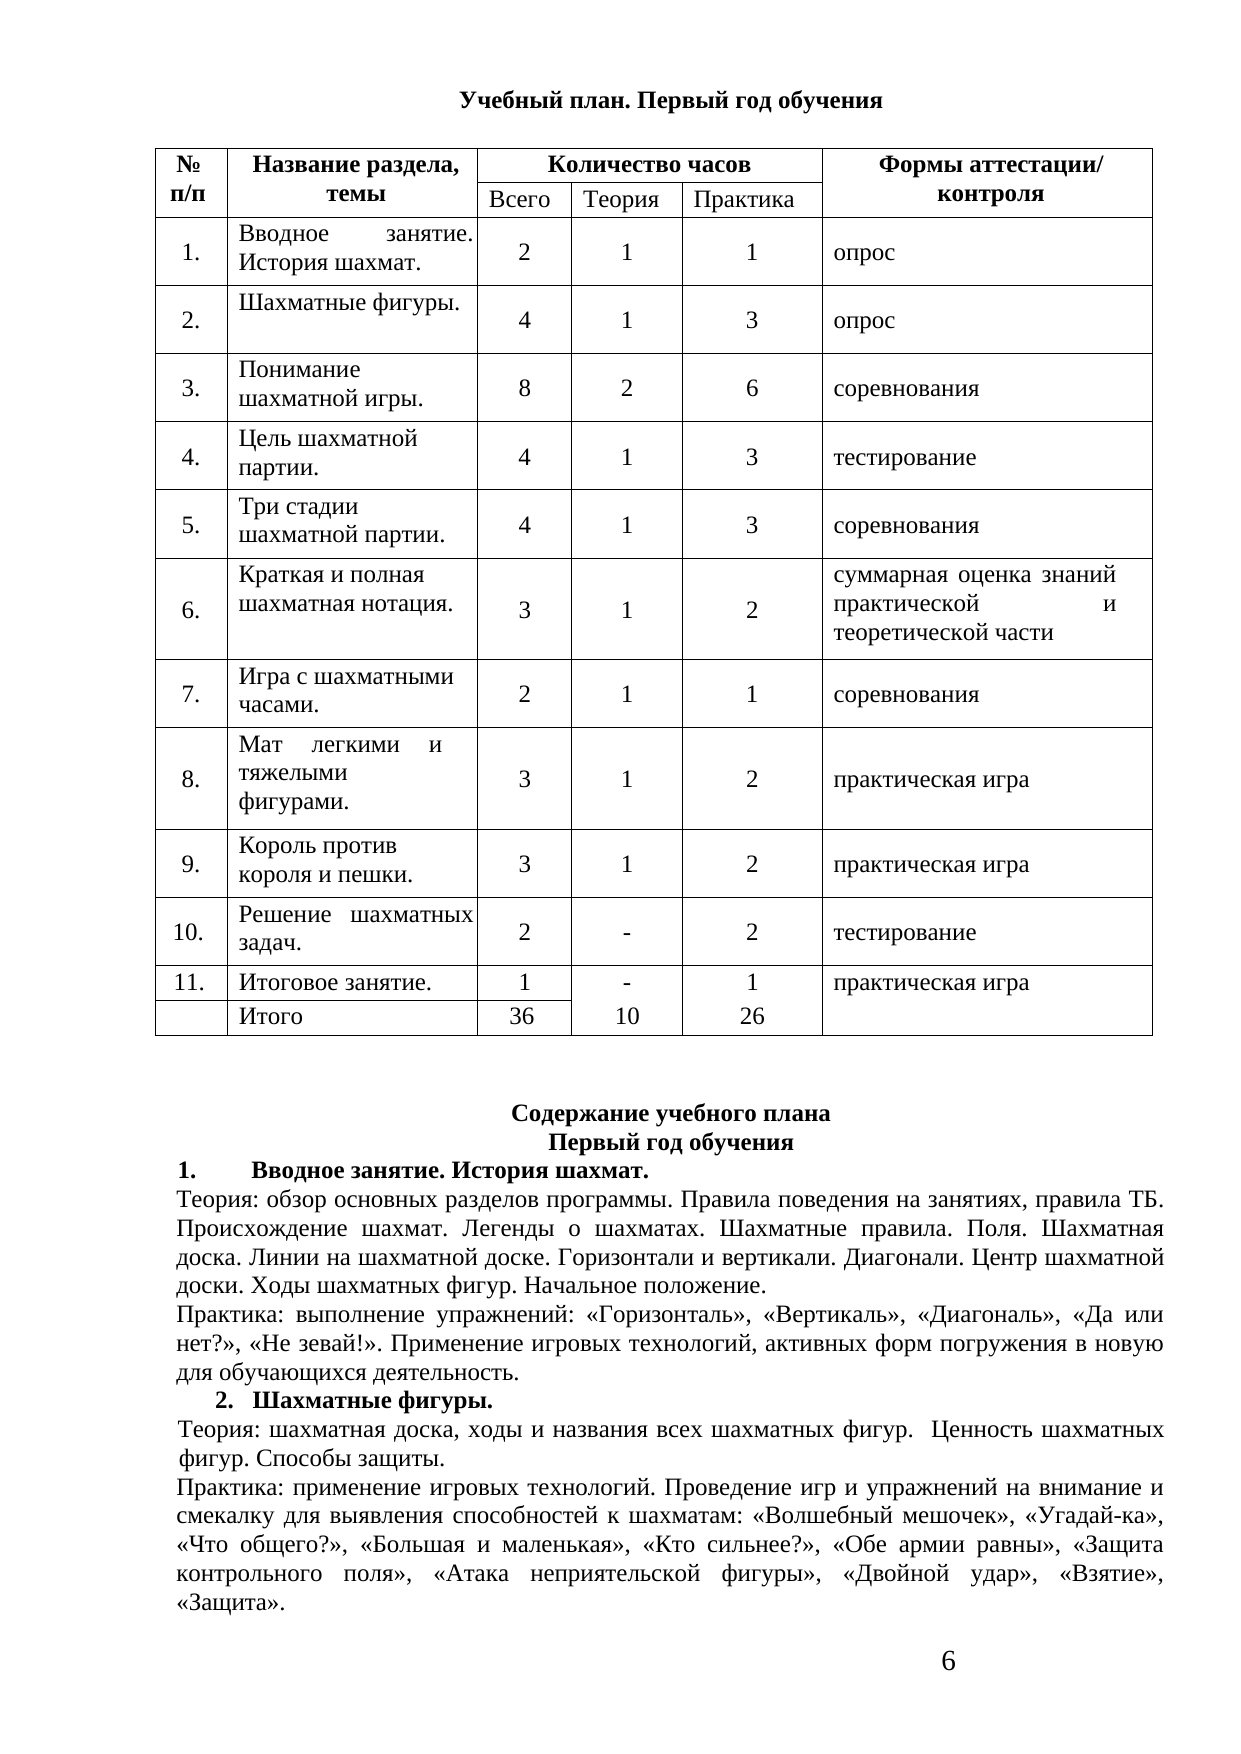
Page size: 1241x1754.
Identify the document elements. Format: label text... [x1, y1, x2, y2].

table_cell 1 [572, 218, 682, 285]
table_cell суммарная оценка знаний практической и теоретической части [823, 559, 1152, 659]
table_cell 2 [683, 830, 822, 897]
table_cell 4 [478, 490, 571, 557]
table_cell Краткая и полная шахматная нотация. [228, 559, 477, 659]
table_cell 4. [156, 422, 227, 489]
text Теория: шахматная доска, ходы и названия всех шахматных фигур. Ценность шахматных фигур. Способы защиты. [177, 1414, 1164, 1472]
table_cell 6. [156, 559, 227, 659]
table_cell 10. [156, 898, 227, 965]
table_cell Игра с шахматными часами. [228, 660, 477, 727]
table_header № п/п [156, 149, 227, 217]
table_cell соревнования [823, 660, 1152, 727]
table_cell 1 [572, 286, 682, 353]
table_cell Король против короля и пешки. [228, 830, 477, 897]
text Практика: применение игровых технологий. Проведение игр и упражнений на внимание и смекалку для выявления способностей к шахматам: «Волшебный мешочек», «Угадай-ка», «Что общего?», «Большая и маленькая», «Кто сильнее?», «Обе армии равны», «Защита контрольного поля», «Атака неприятельской фигуры», «Двойной удар», «Взятие», «Защита». [176, 1472, 1165, 1616]
table_cell 8 [478, 354, 571, 421]
table_cell 6 [683, 354, 822, 421]
table_cell Понимание шахматной игры. [228, 354, 477, 421]
table_cell практическая игра [823, 830, 1152, 897]
table_header Формы аттестации/ контроля [823, 149, 1152, 217]
table_cell 8. [156, 728, 227, 829]
table_cell 2 [683, 728, 822, 829]
table_cell Решение шахматных задач. [228, 898, 477, 965]
table_cell 1 [572, 728, 682, 829]
table_cell Теория [572, 183, 682, 217]
table_cell соревнования [823, 354, 1152, 421]
text Учебный план. Первый год обучения [252, 85, 1090, 114]
table_cell - [572, 966, 682, 1000]
table_cell Всего [478, 183, 571, 217]
table_cell 9. [156, 830, 227, 897]
table_cell тестирование [823, 898, 1152, 965]
table_cell [823, 1001, 1152, 1035]
table_cell 11. [156, 966, 227, 1000]
table_cell Шахматные фигуры. [228, 286, 477, 353]
table_cell 1 [572, 490, 682, 557]
table_cell 2 [478, 218, 571, 285]
list Шахматные фигуры. [215, 1386, 1158, 1414]
table_cell 7. [156, 660, 227, 727]
table_cell 4 [478, 422, 571, 489]
table_cell 3 [478, 830, 571, 897]
text Первый год обучения [252, 1127, 1090, 1156]
list Вводное занятие. История шахмат. [177, 1156, 1158, 1184]
table_cell опрос [823, 218, 1152, 285]
table_cell 1. [156, 218, 227, 285]
table_cell тестирование [823, 422, 1152, 489]
table_cell 2 [478, 898, 571, 965]
text Теория: обзор основных разделов программы. Правила поведения на занятиях, правила ТБ. Происхождение шахмат. Легенды о шахматах. Шахматные правила. Поля. Шахматная доска. Линии на шахматной доске. Горизонтали и вертикали. Диагонали. Центр шахматной доски. Ходы шахматных фигур. Начальное положение. [176, 1184, 1165, 1299]
table_cell Итоговое занятие. [228, 966, 477, 1000]
table_cell 1 [683, 966, 822, 1000]
table_cell практическая игра [823, 728, 1152, 829]
table_cell 1 [478, 966, 571, 1000]
table_cell 2 [683, 898, 822, 965]
table_cell 1 [572, 660, 682, 727]
table_cell 3 [683, 286, 822, 353]
table_cell [156, 1001, 227, 1035]
table_cell 1 [683, 660, 822, 727]
table_cell 4 [478, 286, 571, 353]
table_cell соревнования [823, 490, 1152, 557]
table_cell Вводное занятие. История шахмат. [228, 218, 477, 285]
table_cell 3 [478, 728, 571, 829]
table_cell Мат легкими и тяжелыми фигурами. [228, 728, 477, 829]
table_cell 10 [572, 1001, 682, 1035]
table_cell 1 [572, 559, 682, 659]
table_cell - [572, 898, 682, 965]
table_cell 2 [572, 354, 682, 421]
table_cell практическая игра [823, 966, 1152, 1000]
table_header Название раздела, темы [228, 149, 477, 217]
table_cell Цель шахматной партии. [228, 422, 477, 489]
table_cell 2. [156, 286, 227, 353]
table_cell опрос [823, 286, 1152, 353]
table_cell 1 [572, 830, 682, 897]
table_cell 1 [572, 422, 682, 489]
table_cell 5. [156, 490, 227, 557]
table_cell 36 [478, 1001, 571, 1035]
table_cell 2 [478, 660, 571, 727]
table_cell Практика [683, 183, 822, 217]
table_cell 26 [683, 1001, 822, 1035]
table_cell 3 [683, 490, 822, 557]
table_cell 1 [683, 218, 822, 285]
table_cell Три стадии шахматной партии. [228, 490, 477, 557]
table_cell 3. [156, 354, 227, 421]
table_cell Итого [228, 1001, 477, 1035]
table_cell 3 [478, 559, 571, 659]
text Содержание учебного плана [252, 1098, 1090, 1127]
table_cell 2 [683, 559, 822, 659]
table_header Количество часов [478, 149, 822, 182]
table_cell 3 [683, 422, 822, 489]
text Практика: выполнение упражнений: «Горизонталь», «Вертикаль», «Диагональ», «Да или нет?», «Не зевай!». Применение игровых технологий, активных форм погружения в новую для обучающихся деятельность. [176, 1299, 1165, 1386]
